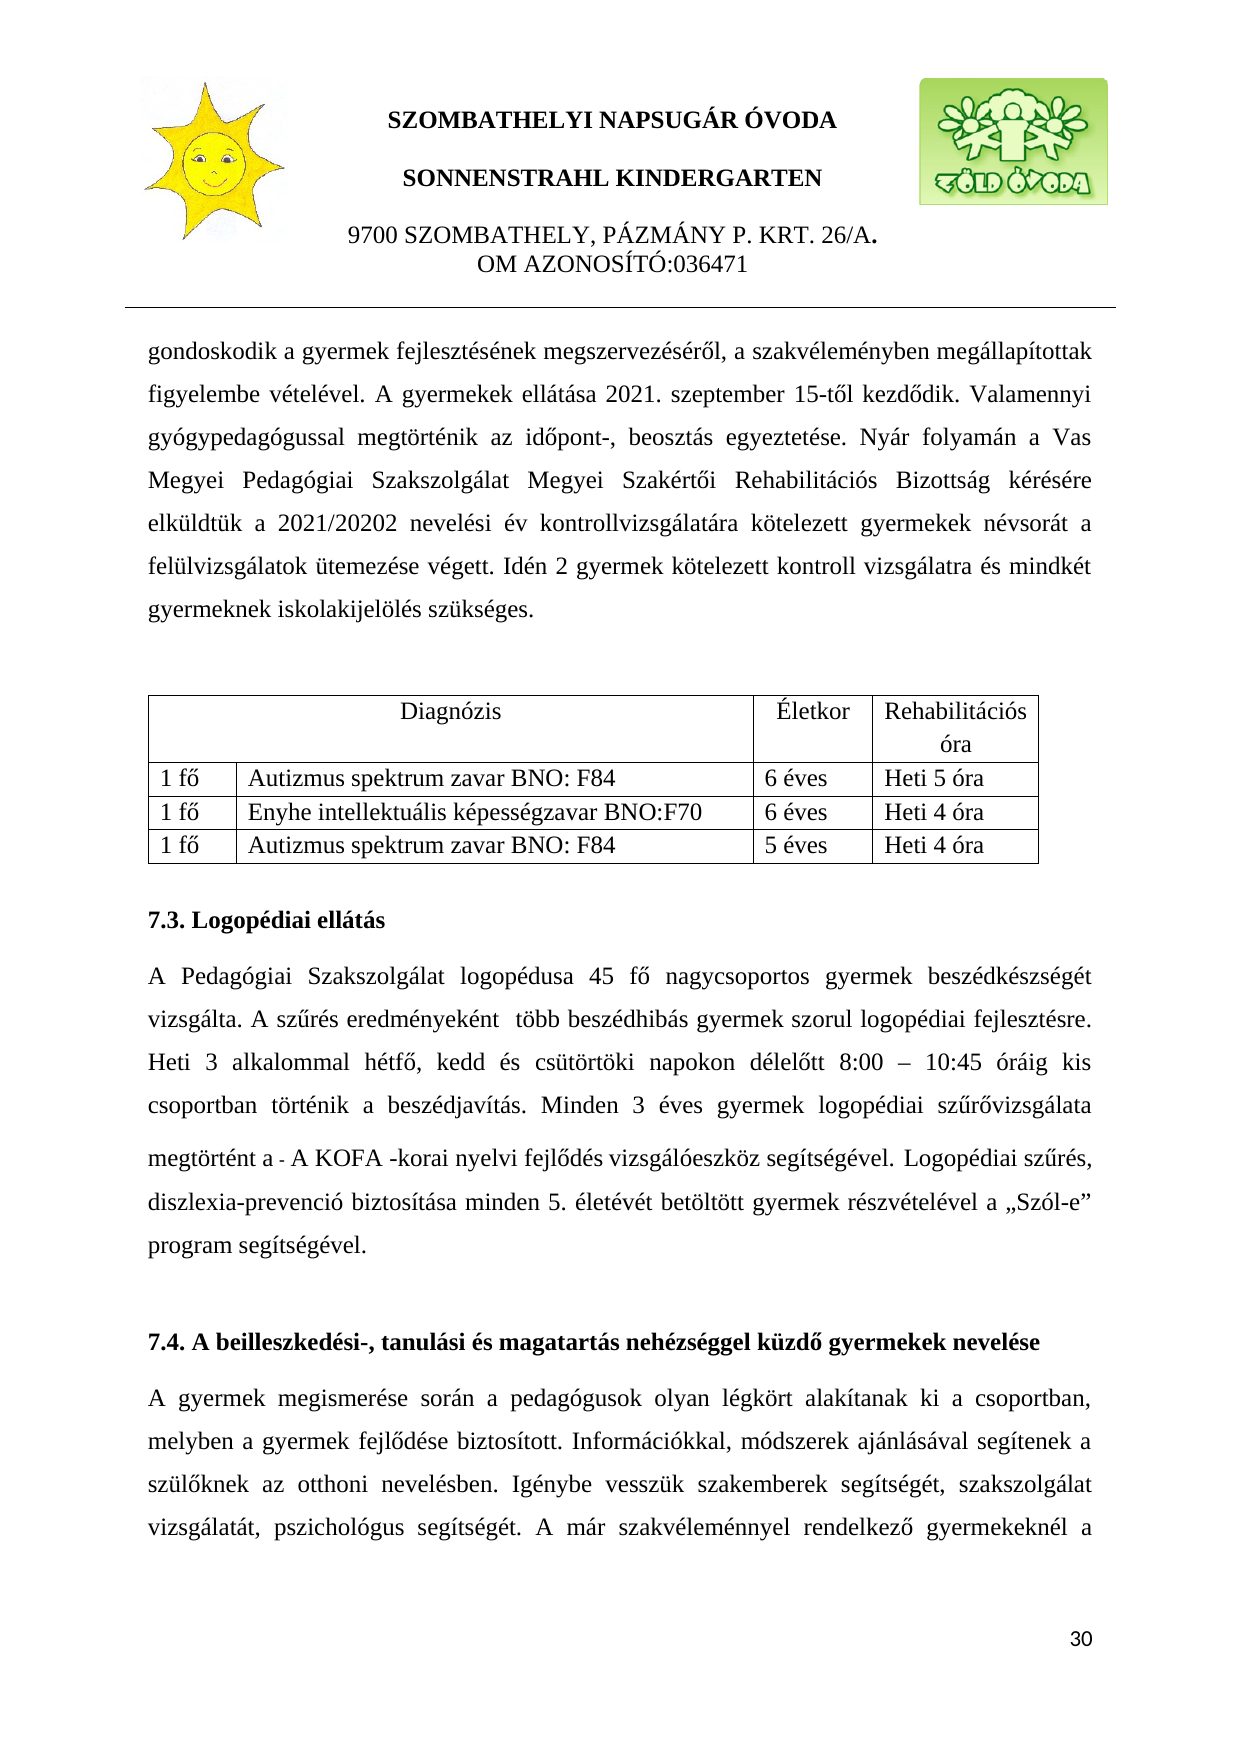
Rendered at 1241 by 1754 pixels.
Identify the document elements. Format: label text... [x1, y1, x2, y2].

subtitle 7.4. A beilleszkedési-, tanulási és magatartás nehézséggel küzdő gyermekek nevelése [148, 1327, 1092, 1356]
table_cell Heti 4 óra [873, 830, 1038, 863]
picture [137, 76, 288, 239]
picture [919, 78, 1108, 205]
table_cell 1 fő [149, 763, 236, 796]
table_cell 5 éves [754, 830, 872, 863]
table_cell 6 éves [754, 797, 872, 829]
table_header Életkor [754, 696, 872, 762]
table_cell 1 fő [149, 797, 236, 829]
table_header Diagnózis [149, 696, 753, 762]
table_cell Autizmus spektrum zavar BNO: F84 [237, 763, 753, 796]
text A Pedagógiai Szakszolgálat logopédusa 45 fő nagycsoportos gyermek beszédkészségét vizsgálta. A szűrés eredményeként több beszédhibás gyermek szorul logopédiai fejlesztésre. Heti 3 alkalommal hétfő, kedd és csütörtöki napokon délelőtt 8:00 – 10:45 óráig kis csoportban történik a beszédjavítás. Minden 3 éves gyermek logopédiai szűrővizsgálata megtörtént a - A KOFA -korai nyelvi fejlődés vizsgálóeszköz segítségével. Logopédiai szűrés, diszlexia-prevenció biztosítása minden 5. életévét betöltött gyermek részvételével a „Szól-e” program segítségével. [148, 961, 1092, 1259]
table_cell 6 éves [754, 763, 872, 796]
table_cell Autizmus spektrum zavar BNO: F84 [237, 830, 753, 863]
table_cell Heti 4 óra [873, 797, 1038, 829]
table_cell Enyhe intellektuális képességzavar BNO:F70 [237, 797, 753, 829]
table_cell 1 fő [149, 830, 236, 863]
subtitle 7.3. Logopédiai ellátás [148, 905, 1092, 934]
table_cell Heti 5 óra [873, 763, 1038, 796]
table_header Rehabilitációs óra [873, 696, 1038, 762]
